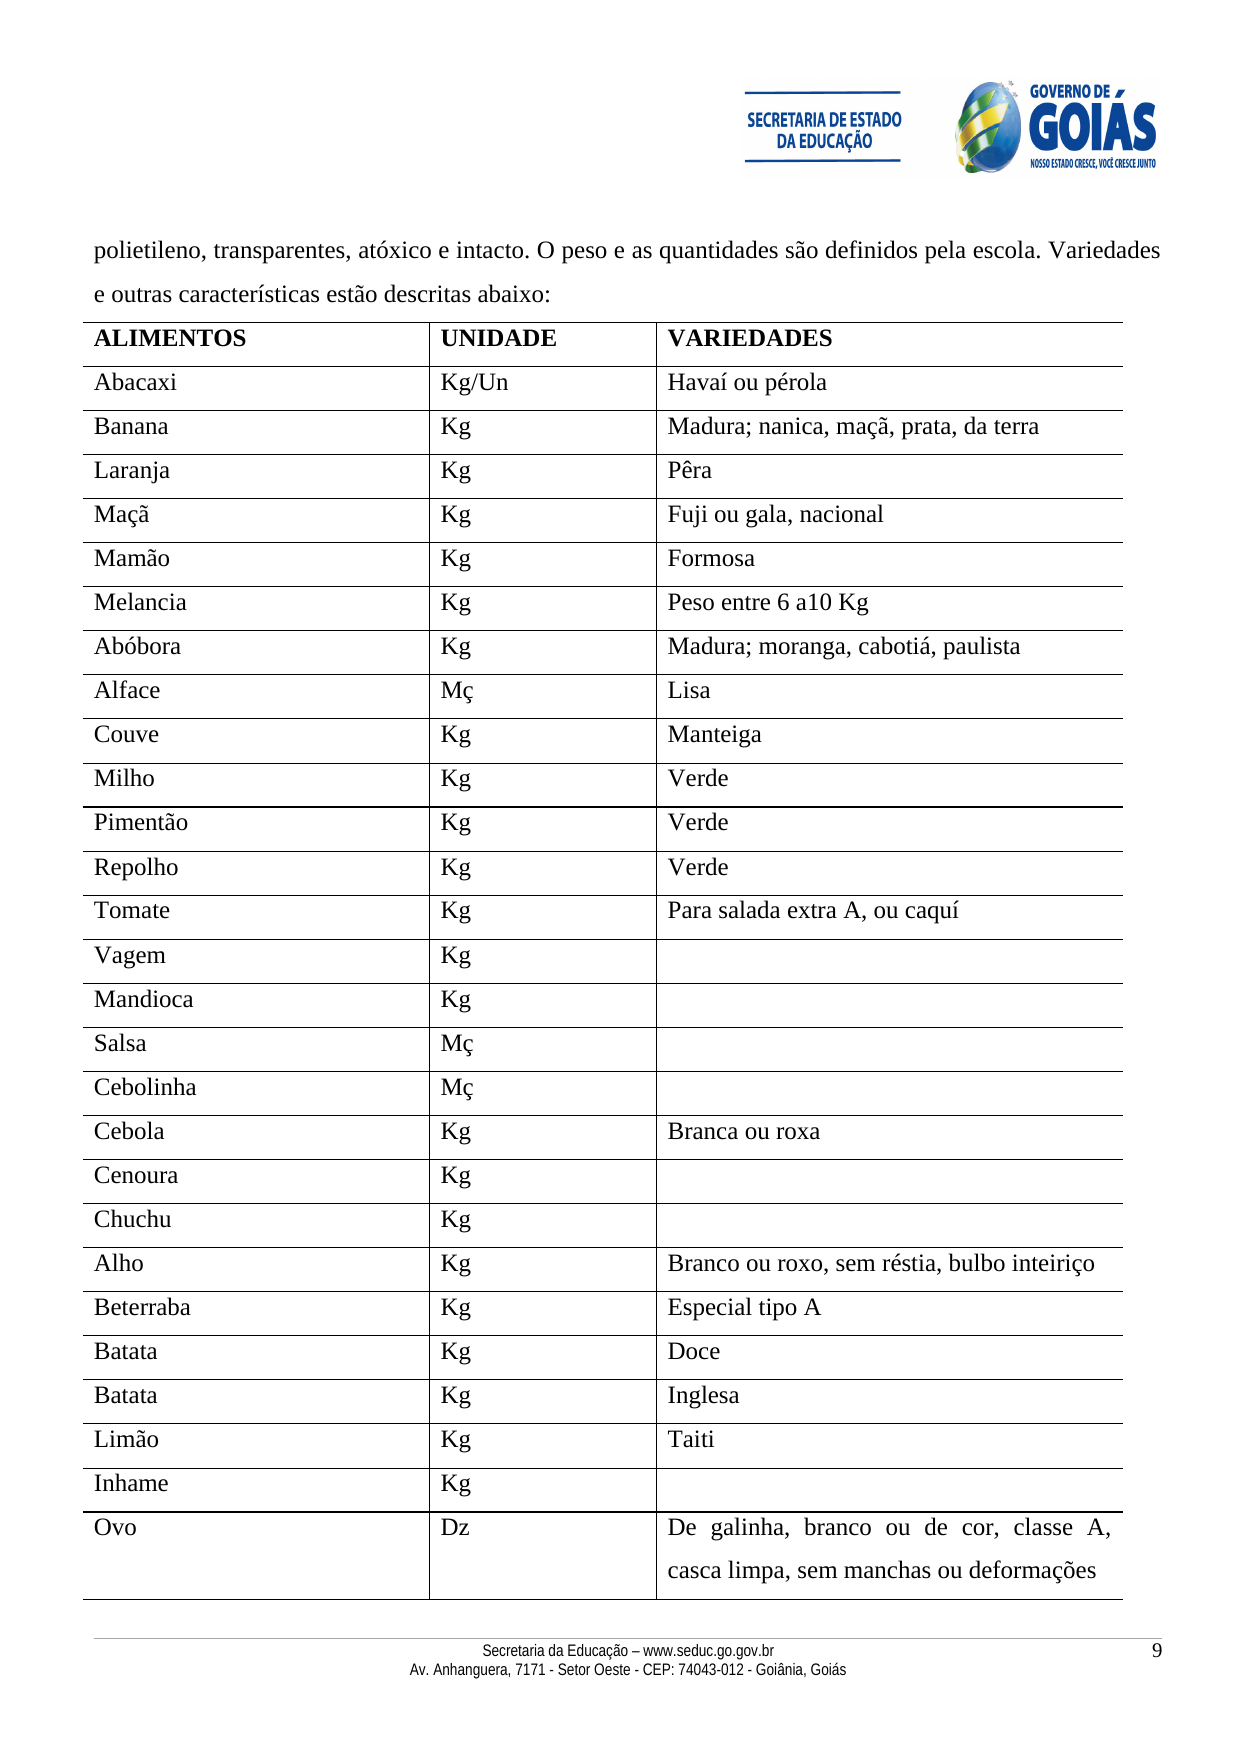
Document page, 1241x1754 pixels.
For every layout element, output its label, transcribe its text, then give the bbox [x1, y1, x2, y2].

table_cell Kg [430, 1204, 656, 1247]
table_cell Dz [430, 1513, 656, 1599]
table_cell [657, 1469, 1123, 1511]
table_cell Chuchu [83, 1204, 429, 1247]
table_cell [657, 984, 1123, 1027]
picture [739, 75, 1163, 179]
table_cell Pêra [657, 455, 1123, 498]
table_cell Verde [657, 852, 1123, 894]
table_cell Madura; nanica, maçã, prata, da terra [657, 411, 1123, 454]
table_cell Kg [430, 1116, 656, 1159]
table_cell Repolho [83, 852, 429, 894]
table_cell Mç [430, 675, 656, 718]
table_cell Limão [83, 1424, 429, 1467]
table_cell Batata [83, 1380, 429, 1423]
table_cell Formosa [657, 543, 1123, 586]
table_cell Branca ou roxa [657, 1116, 1123, 1159]
table_cell Kg [430, 896, 656, 939]
table_cell Cebolinha [83, 1072, 429, 1115]
table_cell Madura; moranga, cabotiá, paulista [657, 631, 1123, 674]
table_cell Beterraba [83, 1292, 429, 1335]
table_cell Havaí ou pérola [657, 367, 1123, 410]
table_header ALIMENTOS [83, 323, 429, 366]
table_cell Kg/Un [430, 367, 656, 410]
table_cell Mç [430, 1028, 656, 1071]
table_cell Pimentão [83, 808, 429, 851]
table_cell Alho [83, 1248, 429, 1291]
table_cell Vagem [83, 940, 429, 983]
table_cell Cebola [83, 1116, 429, 1159]
table_cell Branco ou roxo, sem réstia, bulbo inteiriço [657, 1248, 1123, 1291]
table_cell Kg [430, 852, 656, 894]
table_cell Kg [430, 455, 656, 498]
table_cell [657, 1072, 1123, 1115]
table_cell Doce [657, 1336, 1123, 1379]
table_cell [657, 940, 1123, 983]
table_cell Cenoura [83, 1160, 429, 1203]
table_cell Kg [430, 499, 656, 542]
table_header UNIDADE [430, 323, 656, 366]
table_cell Mamão [83, 543, 429, 586]
table_cell Alface [83, 675, 429, 718]
table_cell Melancia [83, 587, 429, 630]
table_cell Ovo [83, 1513, 429, 1599]
table_cell Maçã [83, 499, 429, 542]
table_cell Kg [430, 984, 656, 1027]
table_cell Kg [430, 1248, 656, 1291]
table_cell Abacaxi [83, 367, 429, 410]
table_cell Fuji ou gala, nacional [657, 499, 1123, 542]
table_cell Kg [430, 587, 656, 630]
table_cell Kg [430, 411, 656, 454]
table_cell [657, 1028, 1123, 1071]
table_cell Kg [430, 1469, 656, 1511]
table_cell Kg [430, 1292, 656, 1335]
table_cell Banana [83, 411, 429, 454]
table_cell Kg [430, 808, 656, 851]
table_cell Taiti [657, 1424, 1123, 1467]
table_cell Verde [657, 808, 1123, 851]
table_cell Peso entre [657, 587, 1123, 630]
table_cell Batata [83, 1336, 429, 1379]
table_cell De galinha, branco ou de cor, classe A, casca limpa, sem manchas ou deformações [657, 1513, 1123, 1599]
table_cell Manteiga [657, 719, 1123, 762]
table_cell Tomate [83, 896, 429, 939]
table_cell Kg [430, 1424, 656, 1467]
table_cell Salsa [83, 1028, 429, 1071]
table_cell Mandioca [83, 984, 429, 1027]
table_cell Para salada extra A, ou caquí [657, 896, 1123, 939]
table_cell Couve [83, 719, 429, 762]
table_cell Mç [430, 1072, 656, 1115]
table_cell [657, 1204, 1123, 1247]
table_cell Abóbora [83, 631, 429, 674]
table_cell Verde [657, 764, 1123, 806]
table_cell Especial tipo A [657, 1292, 1123, 1335]
table_cell Inhame [83, 1469, 429, 1511]
table_cell Kg [430, 543, 656, 586]
table_cell Milho [83, 764, 429, 806]
table_cell Kg [430, 940, 656, 983]
table_cell Kg [430, 631, 656, 674]
table_cell Lisa [657, 675, 1123, 718]
table_cell Kg [430, 764, 656, 806]
table_cell Laranja [83, 455, 429, 498]
table_cell [657, 1160, 1123, 1203]
table_cell Inglesa [657, 1380, 1123, 1423]
table_cell Kg [430, 1160, 656, 1203]
table_cell Kg [430, 1380, 656, 1423]
table_cell Kg [430, 1336, 656, 1379]
table_header VARIEDADES [657, 323, 1123, 366]
table_cell Kg [430, 719, 656, 762]
